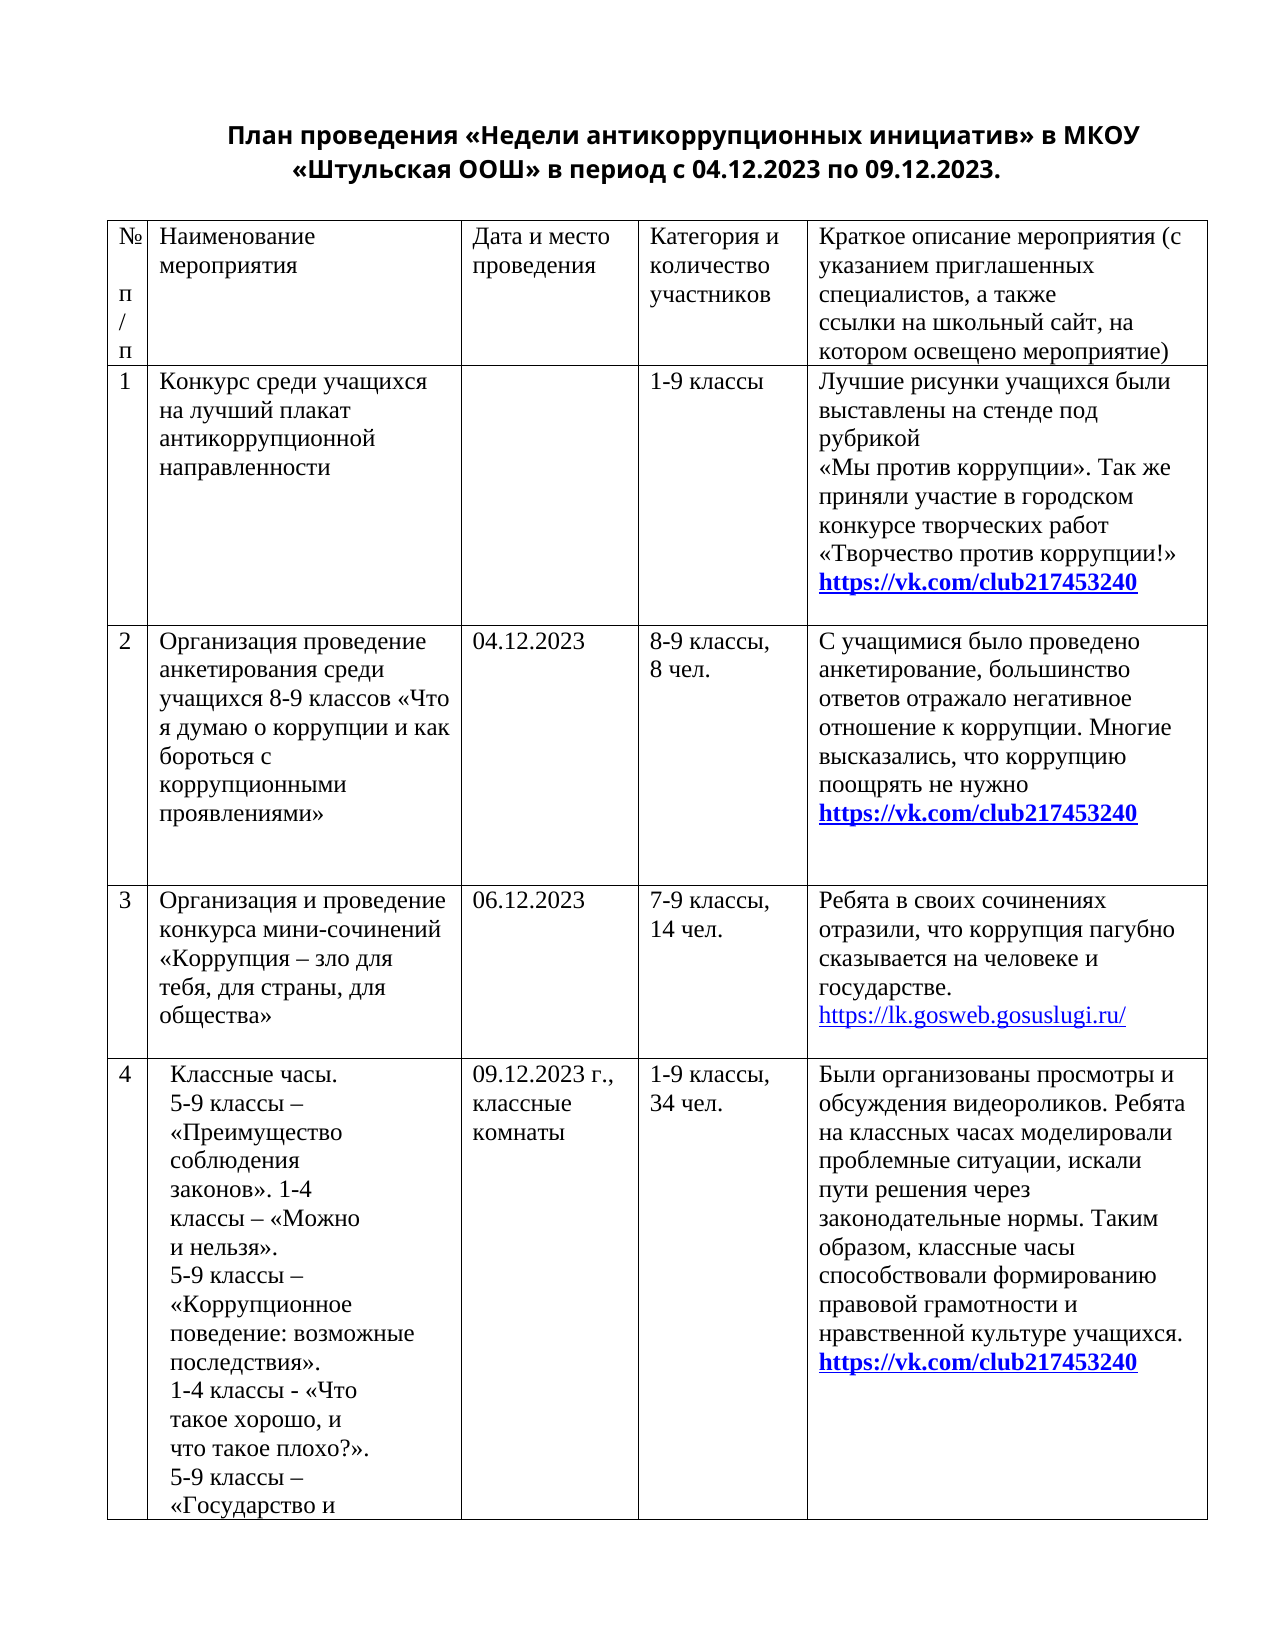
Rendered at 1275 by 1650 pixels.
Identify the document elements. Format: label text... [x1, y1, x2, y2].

table_cell Организация и проведение конкурса мини-сочинений «Коррупция – зло для тебя, для страны, для общества» [148, 886, 461, 1058]
table_header Дата и место проведения [462, 221, 638, 365]
table_cell Конкурс среди учащихся на лучший плакат антикоррупционной направленности [148, 366, 461, 625]
table_cell Ребята в своих сочинениях отразили, что коррупция пагубно сказывается на человеке и государстве. https://lk.gosweb.gosuslugi.ru/ [808, 886, 1207, 1058]
table_cell Лучшие рисунки учащихся были выставлены на стенде под рубрикой «Мы против коррупции». Так же приняли участие в городском конкурсе творческих работ «Творчество против коррупции!» https://vk.com/club217453240 [808, 366, 1207, 625]
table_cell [148, 1059, 461, 1519]
table_cell [462, 366, 638, 625]
table_cell 1-9 классы, 34 чел. [639, 1059, 807, 1519]
table_cell 1 [108, 366, 147, 625]
table_cell 3 [108, 886, 147, 1058]
table_header Категория и количество участников [639, 221, 807, 365]
table_header Наименование мероприятия [148, 221, 461, 365]
table_cell 7-9 классы, 14 чел. [639, 886, 807, 1058]
table_cell Организация проведение анкетирования среди учащихся 8-9 классов «Что я думаю о коррупции и как бороться с коррупционными проявлениями» [148, 626, 461, 884]
table_cell 1-9 классы [639, 366, 807, 625]
text План проведения «Недели антикоррупционных инициатив» в МКОУ «Штульская ООШ» в период с 04.12.2023 по 09.12.2023. [107, 118, 1186, 186]
table_cell 06.12.2023 [462, 886, 638, 1058]
table_cell С учащимися было проведено анкетирование, большинство ответов отражало негативное отношение к коррупции. Многие высказались, что коррупцию поощрять не нужно https://vk.com/club217453240 [808, 626, 1207, 884]
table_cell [462, 1059, 638, 1519]
table_header № п/п [108, 221, 147, 365]
table_cell 2 [108, 626, 147, 884]
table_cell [808, 1059, 1207, 1519]
table_cell 4 [108, 1059, 147, 1519]
table_cell 04.12.2023 [462, 626, 638, 884]
table_cell 8-9 классы, 8 чел. [639, 626, 807, 884]
table_header Краткое описание мероприятия (с указанием приглашенных специалистов, а также ссылки на школьный сайт, на котором освещено мероприятие) [808, 221, 1207, 365]
